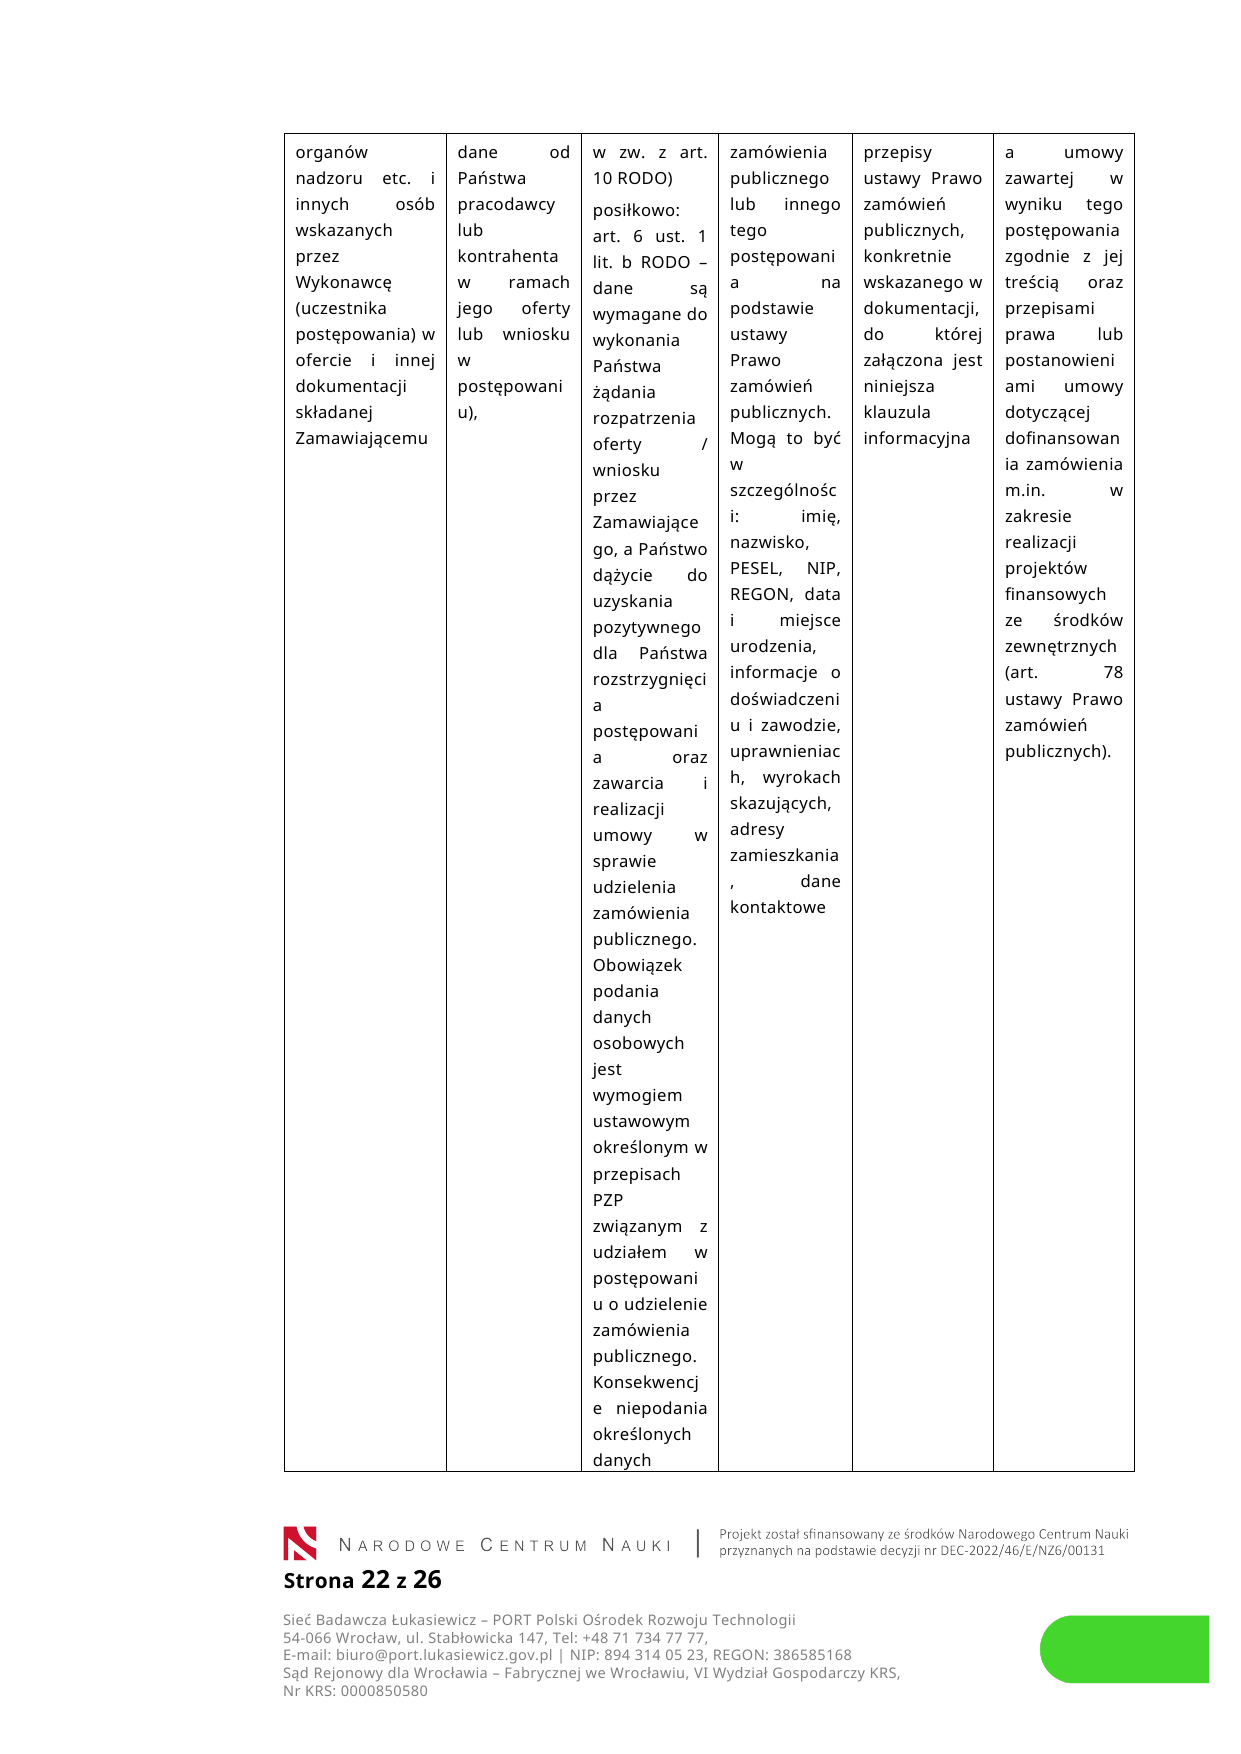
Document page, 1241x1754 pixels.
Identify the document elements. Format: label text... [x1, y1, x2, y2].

picture [283, 1524, 1134, 1562]
picture [1036, 1611, 1239, 1752]
